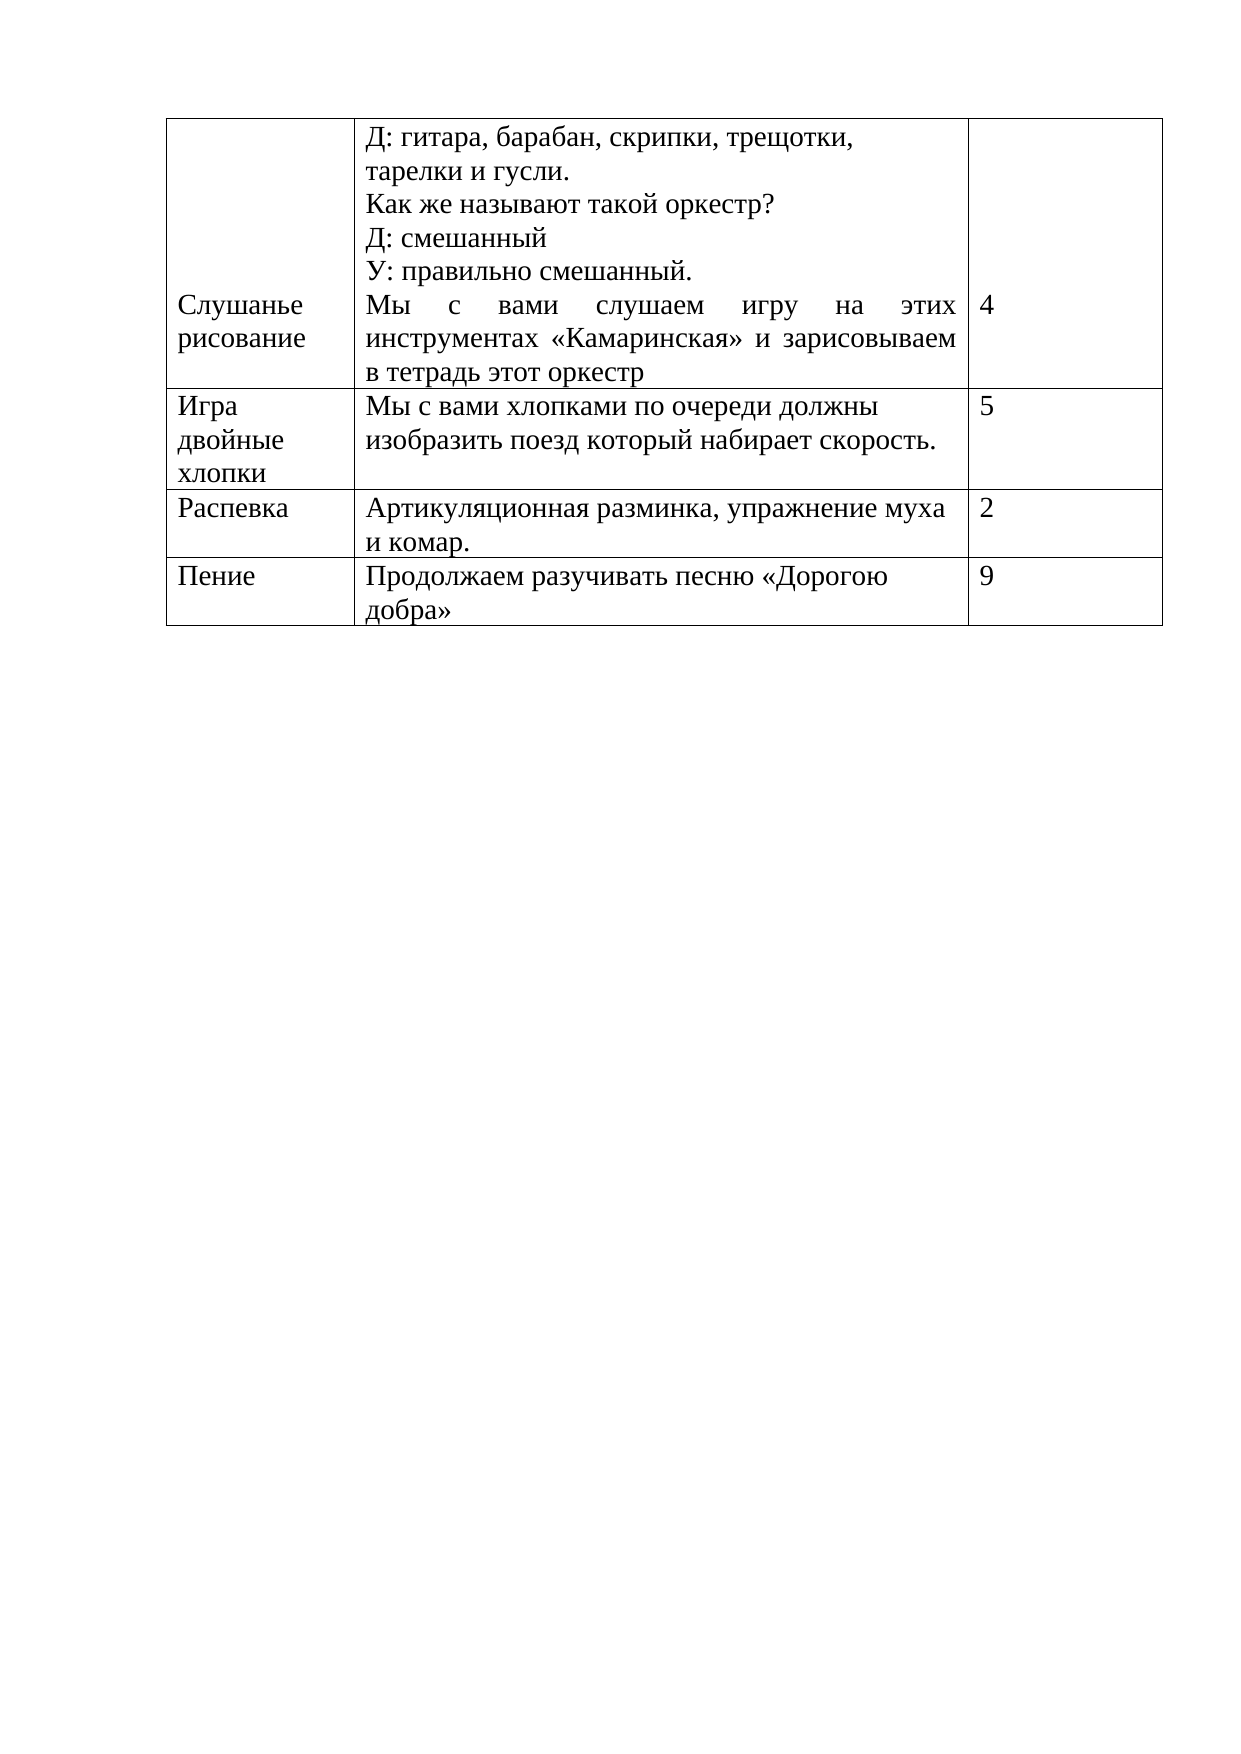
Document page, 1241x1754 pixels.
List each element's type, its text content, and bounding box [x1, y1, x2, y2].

table_cell Распевка [167, 490, 354, 557]
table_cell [167, 119, 354, 387]
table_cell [355, 119, 968, 387]
table_cell Продолжаем разучивать песню «Дорогою добра» [355, 558, 968, 625]
table_cell 2 [969, 490, 1162, 557]
table_cell 5 [969, 389, 1162, 489]
table_cell Игра двойные хлопки [167, 389, 354, 489]
table_cell 9 [969, 558, 1162, 625]
table_cell Артикуляционная разминка, упражнение муха и комар. [355, 490, 968, 557]
table_cell Мы с вами хлопками по очереди должны изобразить поезд который набирает скорость. [355, 389, 968, 489]
table_cell 2 4 [969, 119, 1162, 387]
table_cell Пение [167, 558, 354, 625]
